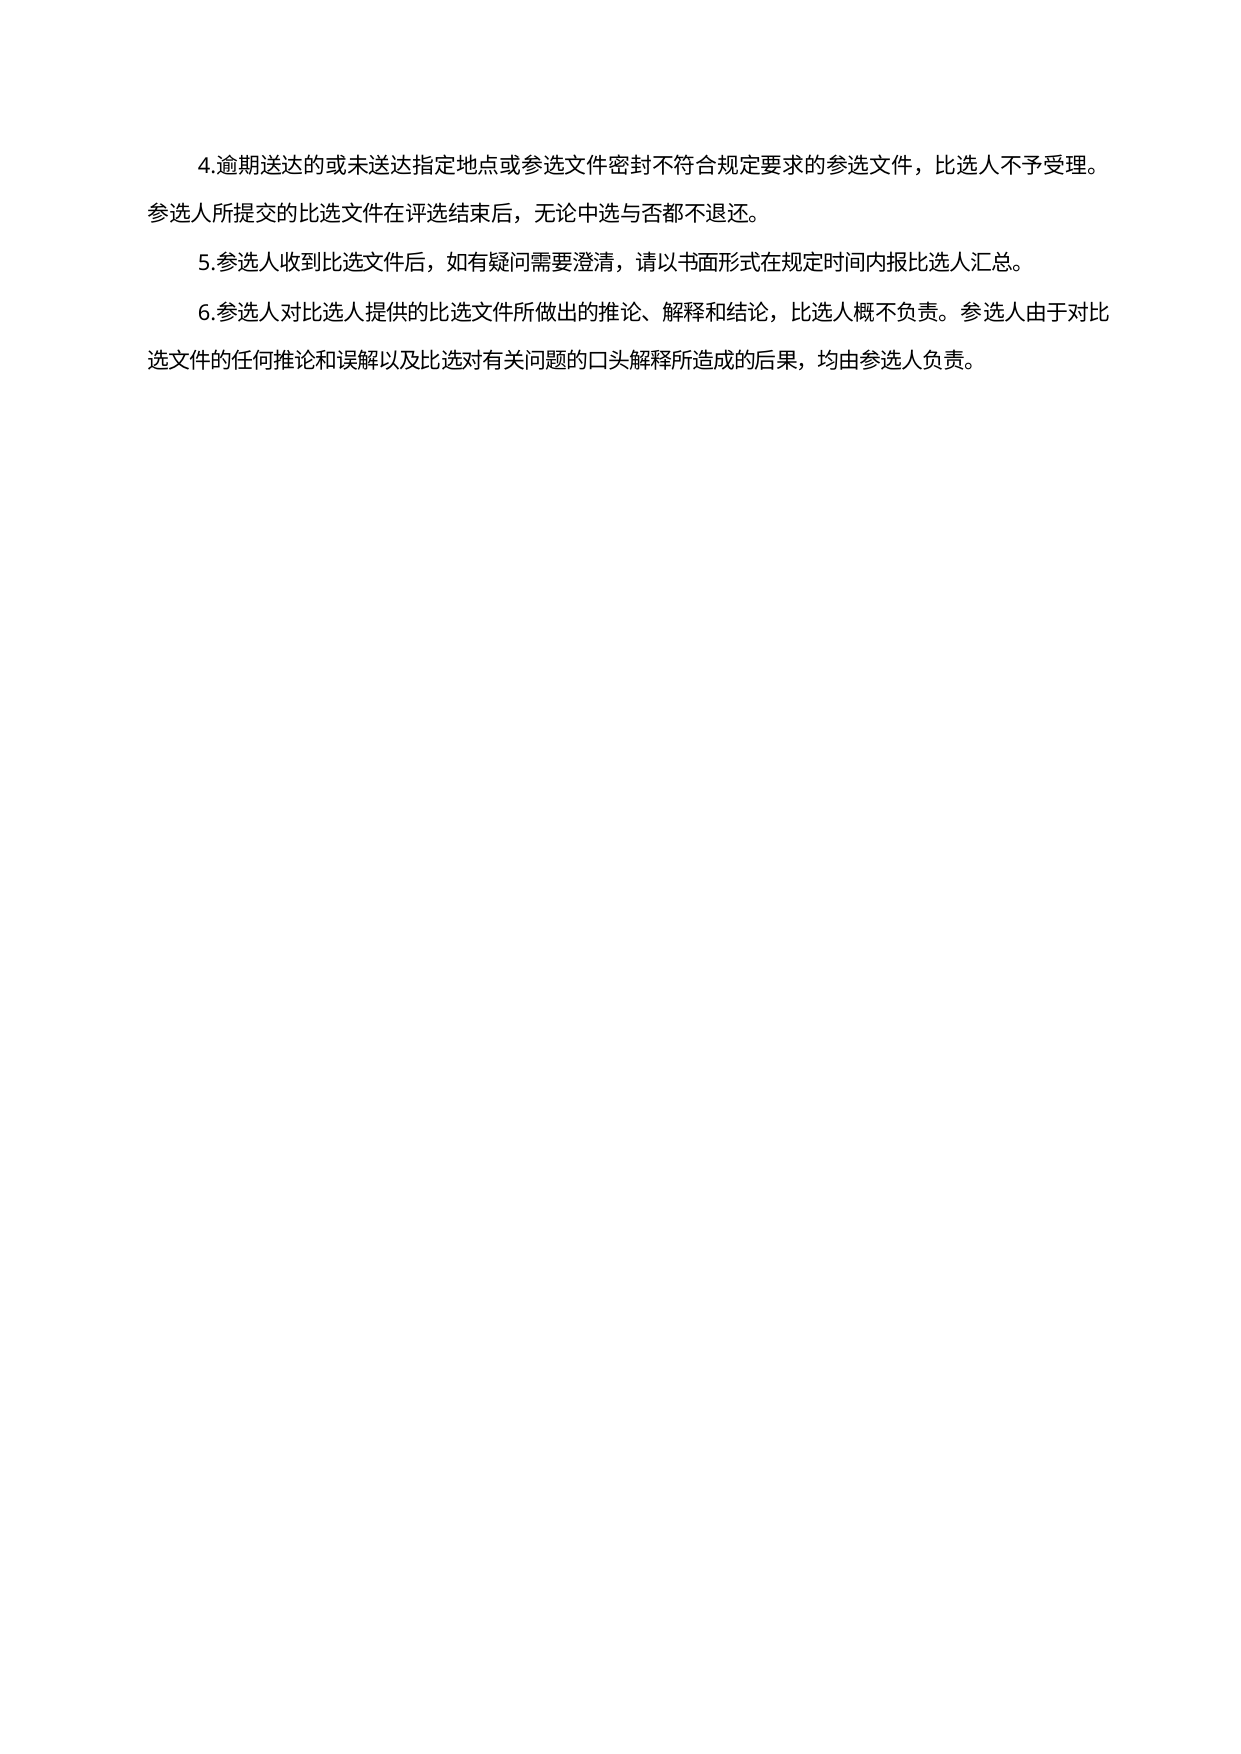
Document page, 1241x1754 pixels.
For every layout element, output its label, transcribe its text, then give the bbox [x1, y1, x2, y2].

text 5.参选人收到比选文件后，如有疑问需要澄清，请以书面形式在规定时间内报比选人汇总。 [148, 245, 1110, 277]
text 4.逾期送达的或未送达指定地点或参选文件密封不符合规定要求的参选文件，比选人不予受理。参选人所提交的比选文件在评选结束后，无论中选与否都不退还。 [148, 148, 1110, 227]
text 6.参选人对比选人提供的比选文件所做出的推论、解释和结论，比选人概不负责。参选人由于对比选文件的任何推论和误解以及比选对有关问题的口头解释所造成的后果，均由参选人负责。 [148, 295, 1110, 374]
